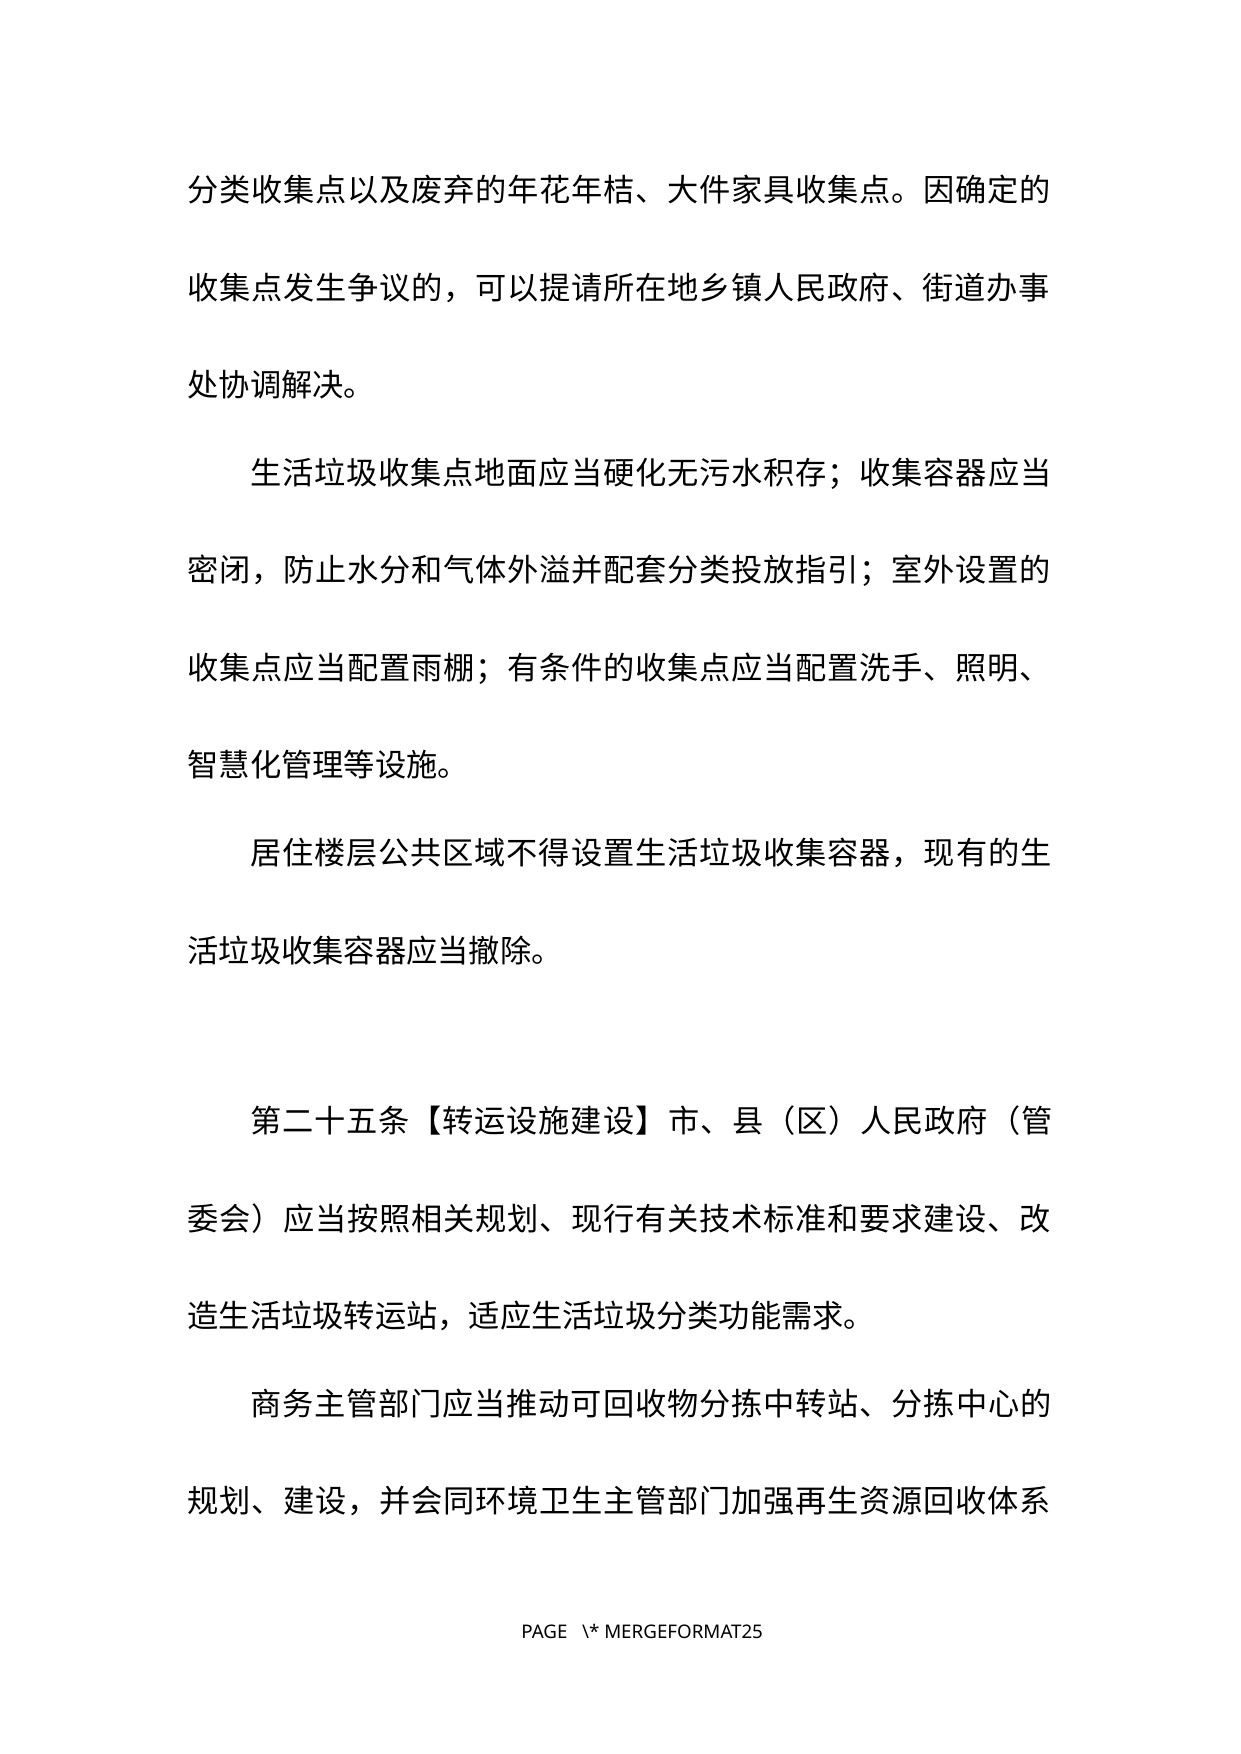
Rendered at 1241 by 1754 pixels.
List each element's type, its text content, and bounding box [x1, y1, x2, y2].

text 第二十五条【转运设施建设】市、县（区）人民政府（管委会）应当按照相关规划、现行有关技术标准和要求建设、改造生活垃圾转运站，适应生活垃圾分类功能需求。 [187, 1086, 1053, 1346]
text 居住楼层公共区域不得设置生活垃圾收集容器，现有的生活垃圾收集容器应当撤除。 [187, 818, 1053, 981]
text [187, 156, 1053, 416]
text 生活垃圾收集点地面应当硬化无污水积存；收集容器应当密闭，防止水分和气体外溢并配套分类投放指引；室外设置的收集点应当配置雨棚；有条件的收集点应当配置洗手、照明、智慧化管理等设施。 [187, 438, 1053, 796]
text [187, 1369, 1053, 1531]
